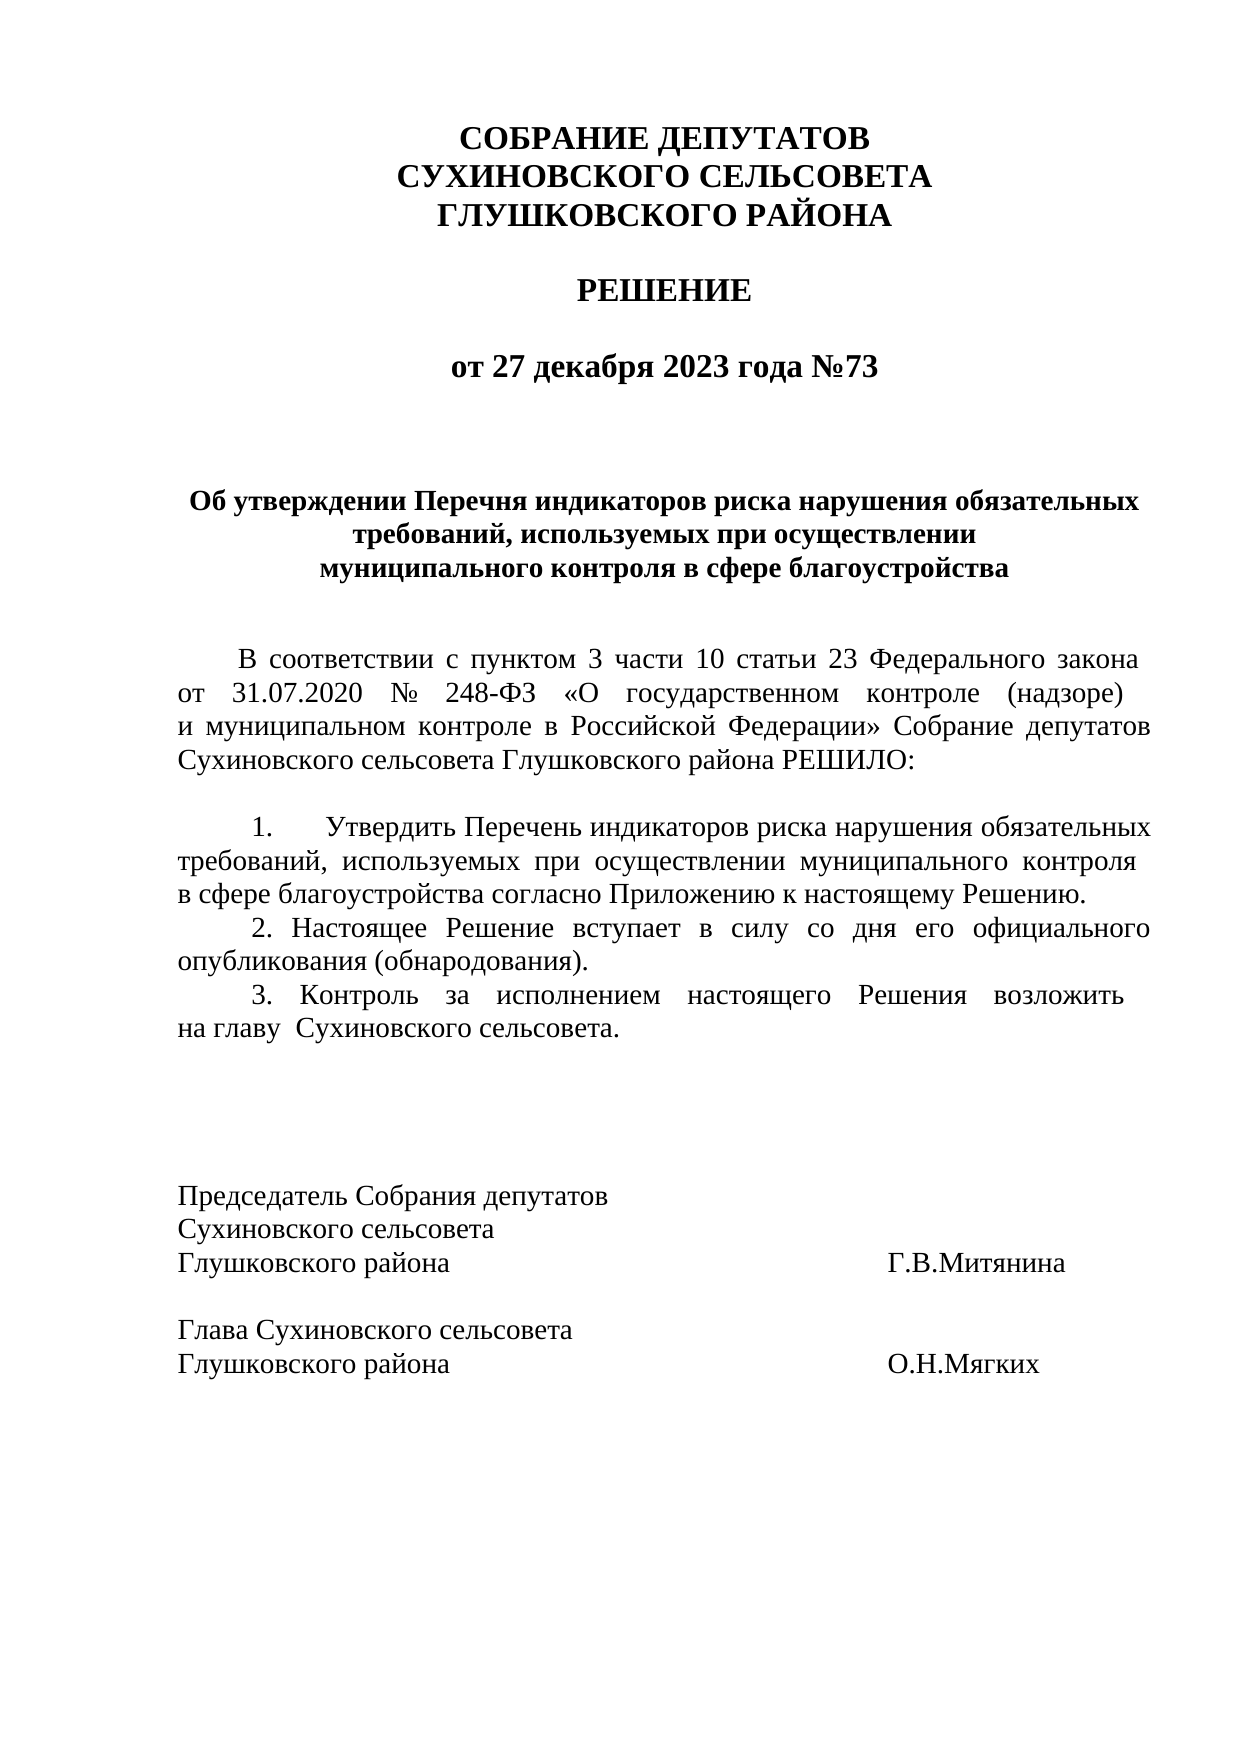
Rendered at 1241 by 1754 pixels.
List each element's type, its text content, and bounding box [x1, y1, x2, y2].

title Об утверждении Перечня индикаторов риска нарушения обязательных требований, используемых при осуществлении [177, 483, 1152, 550]
text от 27 декабря 2023 года №73 [177, 346, 1152, 385]
text Сухиновского сельсовета [177, 1212, 1152, 1245]
text 3. Контроль за исполнением настоящего Решения возложить на главу Сухиновского сельсовета. [177, 977, 1152, 1044]
title муниципального контроля в сфере благоустройства [177, 550, 1152, 584]
text Глушковского района Г.В.Митянина [177, 1245, 1152, 1279]
text Глава Сухиновского сельсовета [177, 1312, 1152, 1346]
text В соответствии с пунктом 3 части 10 статьи 23 Федерального закона от 31.07.2020 № 248-ФЗ «О государственном контроле (надзоре) и муниципальном контроле в Российской Федерации» Собрание депутатов Сухиновского сельсовета Глушковского района РЕШИЛО: [177, 641, 1152, 776]
text СОБРАНИЕ ДЕПУТАТОВ СУХИНОВСКОГО СЕЛЬСОВЕТА ГЛУШКОВСКОГО РАЙОНА [177, 118, 1152, 233]
text Глушковского района О.Н.Мягких [177, 1346, 1152, 1379]
text РЕШЕНИЕ [177, 271, 1152, 309]
list Утвердить Перечень индикаторов риска нарушения обязательных требований, используемых при осуществлении муниципального контроля в сфере благоустройства согласно Приложению к настоящему Решению. [177, 809, 1152, 910]
text Председатель Собрания депутатов [177, 1178, 1152, 1212]
text 2. Настоящее Решение вступает в силу со дня его официального опубликования (обнародования). [177, 910, 1152, 977]
